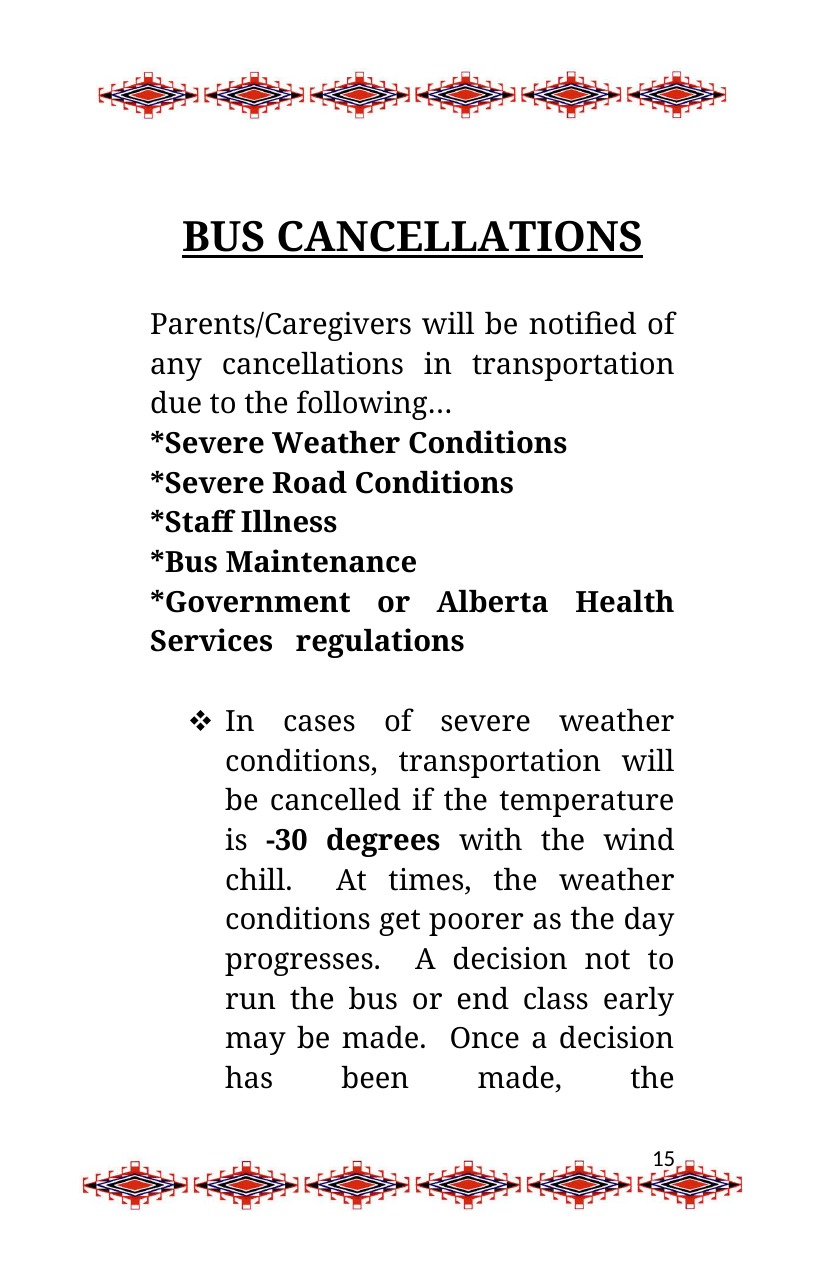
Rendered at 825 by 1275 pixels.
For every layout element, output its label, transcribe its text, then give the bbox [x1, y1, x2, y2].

picture [79, 1157, 746, 1211]
text *Government or Alberta Health Services regulations [150, 581, 675, 660]
text *Bus Maintenance [150, 541, 675, 581]
text *Staff Illness [150, 502, 675, 541]
text Parents/Caregivers will be notified of any cancellations in transportation due to the following… [150, 303, 675, 422]
text *Severe Weather Conditions [150, 422, 675, 462]
text *Severe Road Conditions [150, 462, 675, 502]
text Bus Cancellations [150, 207, 675, 263]
picture [95, 68, 730, 120]
